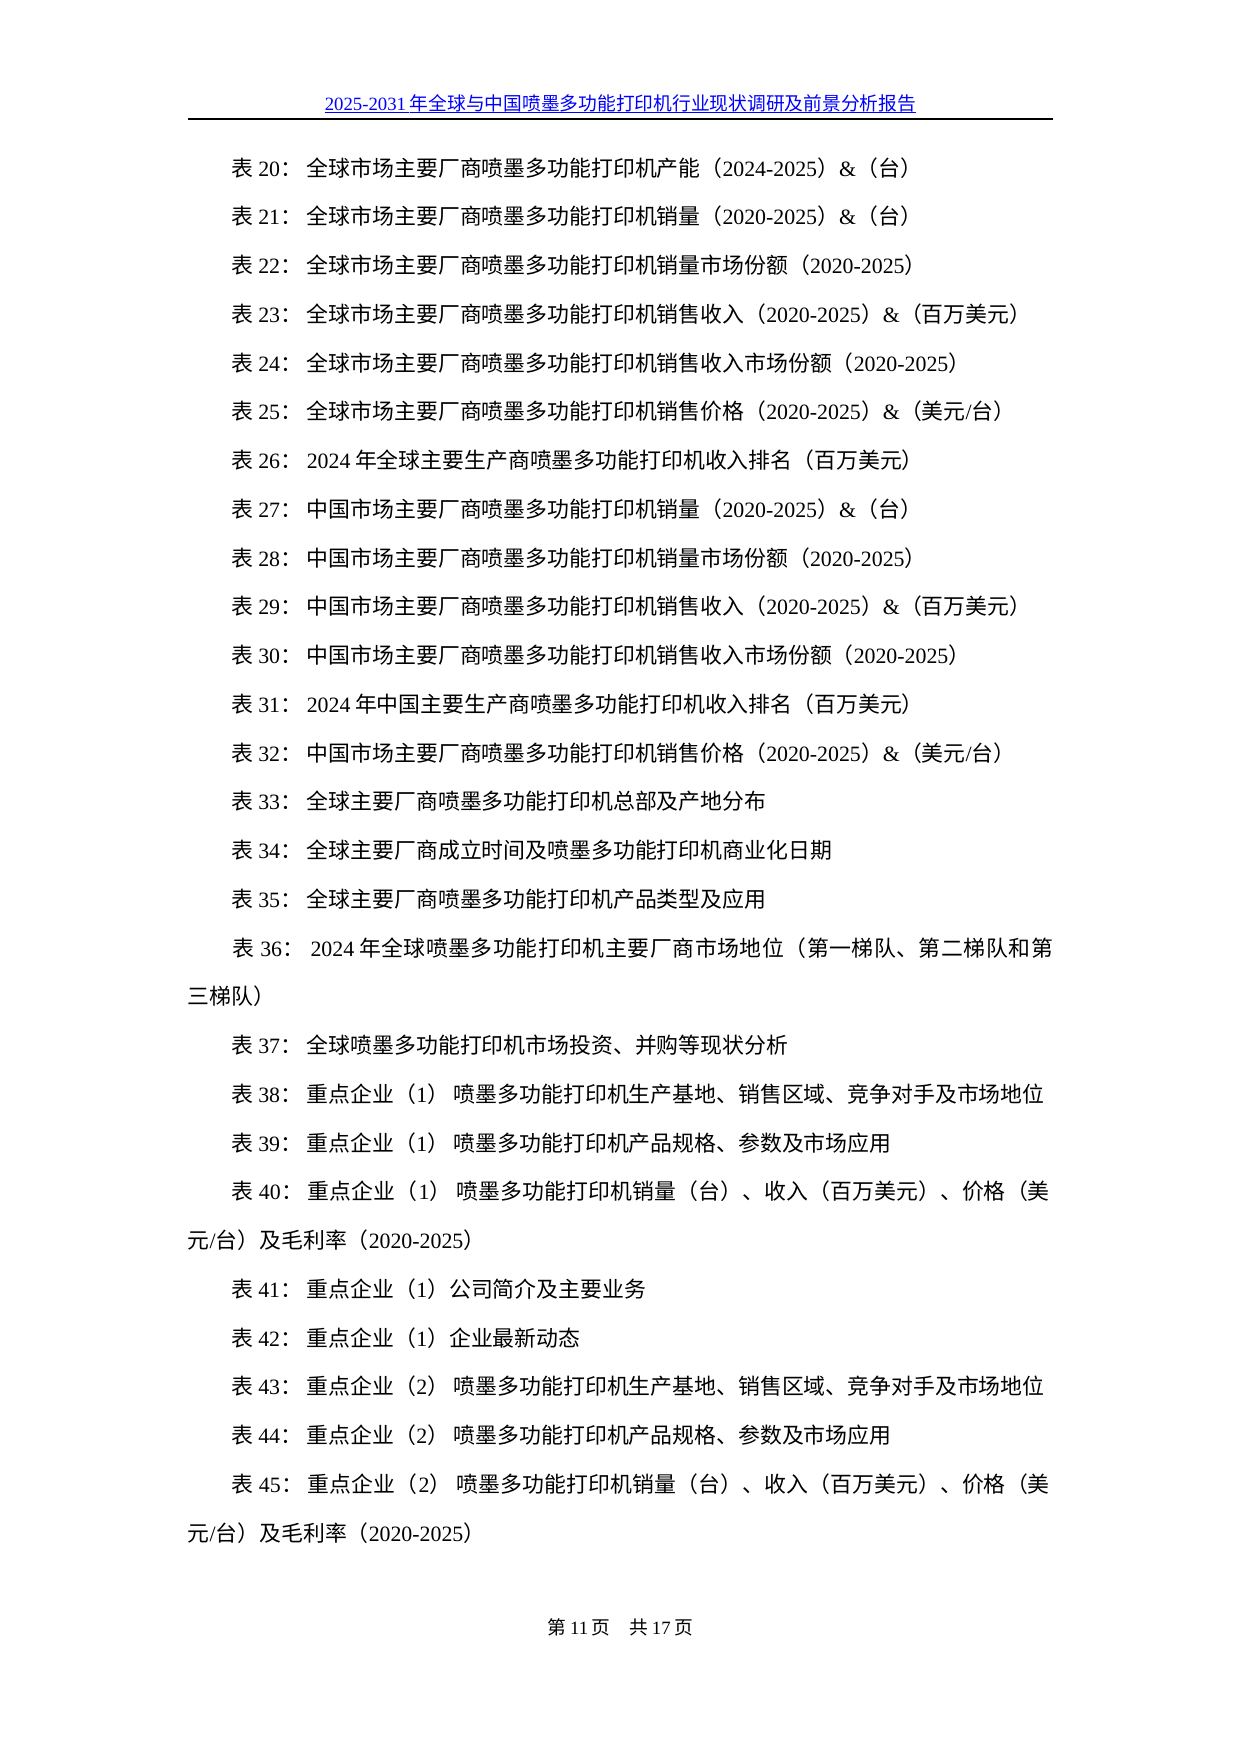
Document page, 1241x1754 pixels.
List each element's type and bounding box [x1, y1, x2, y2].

text [187, 150, 1053, 1548]
